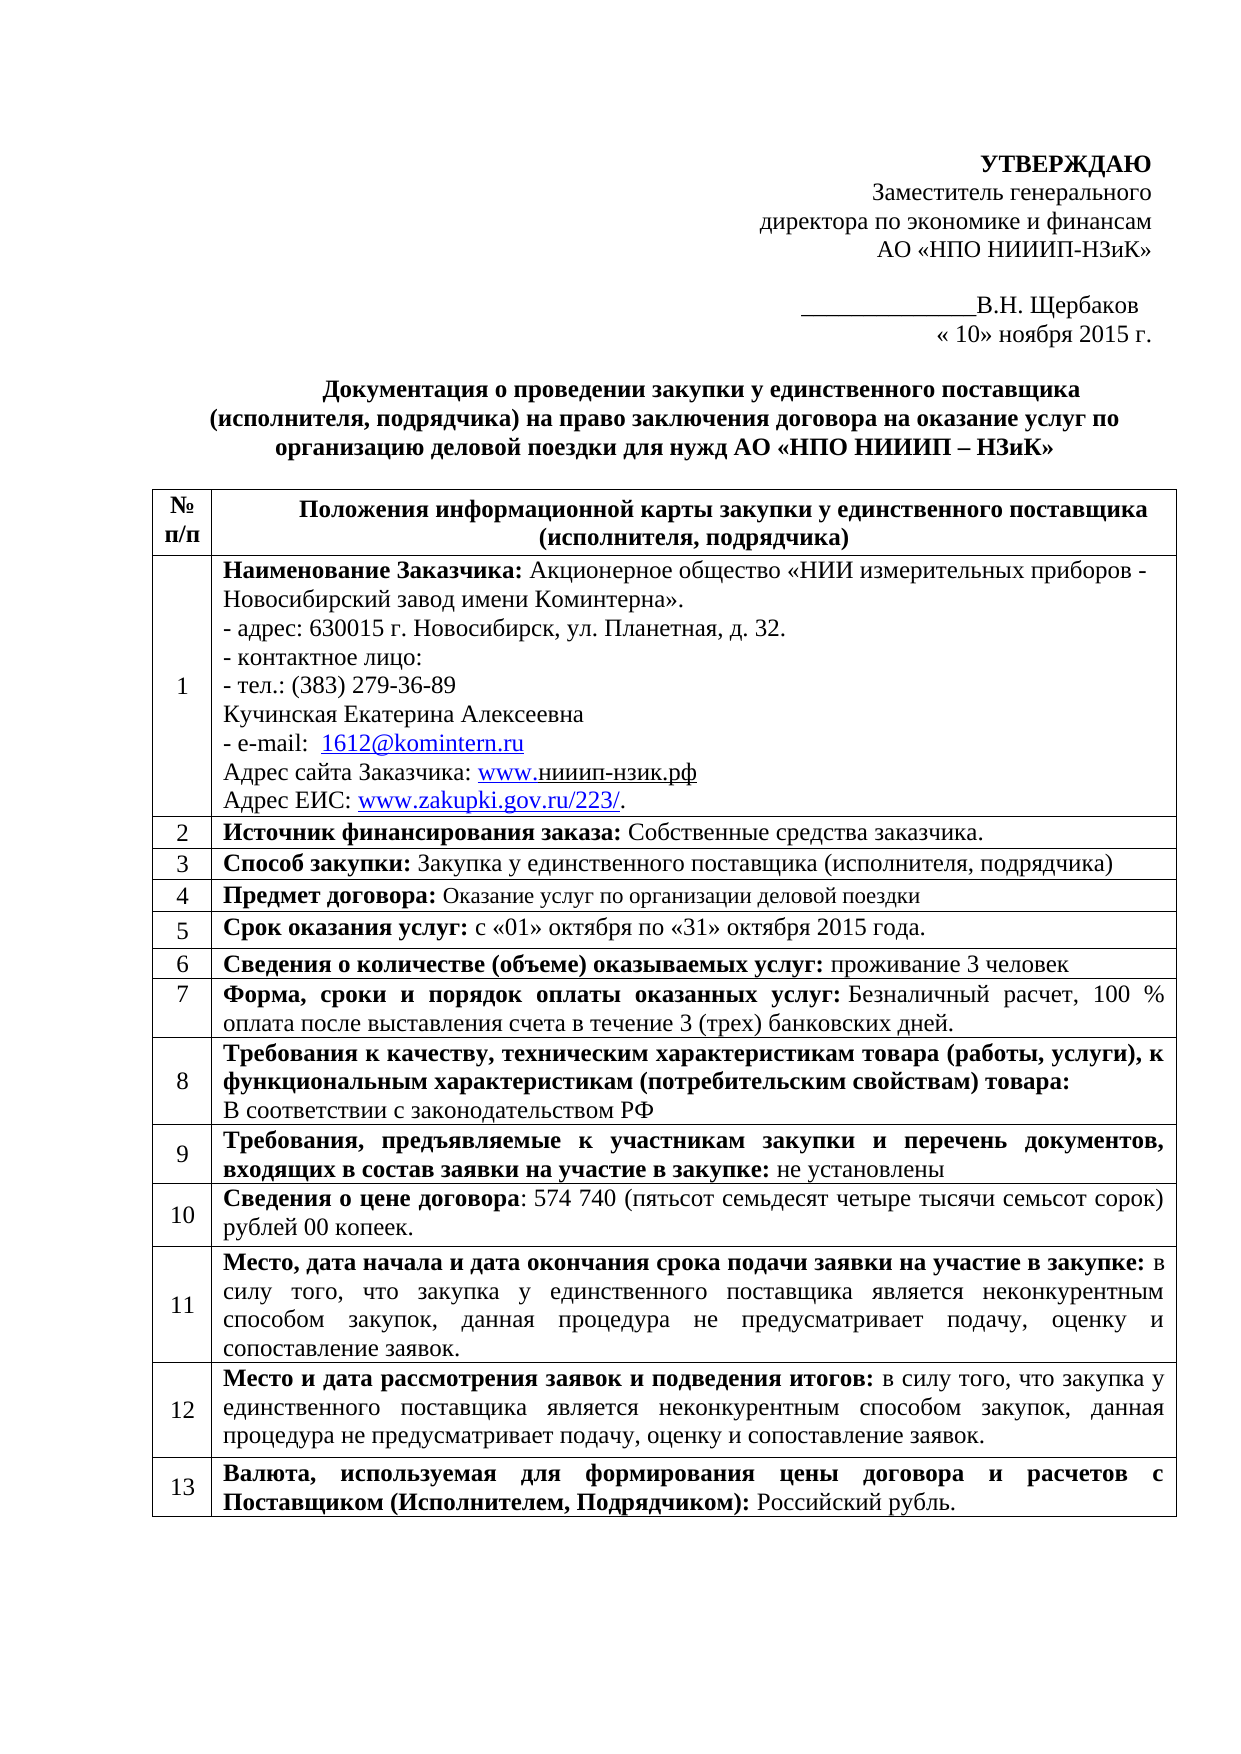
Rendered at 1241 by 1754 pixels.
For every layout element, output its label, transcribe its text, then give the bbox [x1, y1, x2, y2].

table_cell 7 [153, 979, 211, 1037]
table_cell 10 [153, 1184, 211, 1246]
table_cell Источник финансирования заказа: Собственные средства заказчика. [212, 817, 1176, 847]
table_cell 3 [153, 849, 211, 879]
table_cell 9 [153, 1125, 211, 1182]
table_cell 5 [153, 912, 211, 948]
text Заместитель генерального директора по экономике и финансам [177, 177, 1152, 235]
table_cell 12 [153, 1363, 211, 1457]
table_cell 13 [153, 1458, 211, 1516]
table_cell 11 [153, 1247, 211, 1362]
table_cell Сведения о количестве (объеме) оказываемых услуг: проживание 3 человек [212, 949, 1176, 978]
text АО «НПО НИИИП-НЗиК» [177, 235, 1152, 262]
table_cell Срок оказания услуг: с «01» октября по «31» октября 2015 года. [212, 912, 1176, 948]
table_cell Место и дата рассмотрения заявок и подведения итогов: в силу того, что закупка у единственного поставщика является неконкурентным способом закупок, данная процедура не предусматривает подачу, оценку и сопоставление заявок. [212, 1363, 1176, 1457]
table_cell 4 [153, 880, 211, 911]
table_cell 2 [153, 817, 211, 847]
table_cell Форма, сроки и порядок оплаты оказанных услуг: Безналичный расчет, 100 % оплата после выставления счета в течение 3 (трех) банковских дней. [212, 979, 1176, 1037]
table_cell Место, дата начала и дата окончания срока подачи заявки на участие в закупке: в силу того, что закупка у единственного поставщика является неконкурентным способом закупок, данная процедура не предусматривает подачу, оценку и сопоставление заявок. [212, 1247, 1176, 1362]
table_cell Предмет договора: Оказание услуг по организации деловой поездки [212, 880, 1176, 911]
text « 10» ноября 2015 г. [177, 319, 1152, 348]
table_cell 8 [153, 1038, 211, 1124]
text ______________В.Н. Щербаков [177, 291, 1152, 319]
text Документация о проведении закупки у единственного поставщика (исполнителя, подрядчика) на право заключения договора на оказание услуг по организацию деловой поездки для нужд АО «НПО НИИИП – НЗиК» [177, 374, 1152, 461]
table_cell Сведения о цене договора: 574 740 (пятьсот семьдесят четыре тысячи семьсот сорок) рублей 00 копеек. [212, 1184, 1176, 1246]
table_header Положения информационной карты закупки у единственного поставщика (исполнителя, подрядчика) [212, 490, 1176, 554]
table_header № п/п [153, 490, 211, 554]
text УТВЕРЖДАЮ [103, 149, 1152, 177]
table_cell 6 [153, 949, 211, 978]
table_cell Требования, предъявляемые к участникам закупки и перечень документов, входящих в состав заявки на участие в закупке: не установлены [212, 1125, 1176, 1182]
table_cell Способ закупки: Закупка у единственного поставщика (исполнителя, подрядчика) [212, 849, 1176, 879]
table_cell Требования к качеству, техническим характеристикам товара (работы, услуги), к функциональным характеристикам (потребительским свойствам) товара: В соответствии с законодательством РФ [212, 1038, 1176, 1124]
table_cell Валюта, используемая для формирования цены договора и расчетов с Поставщиком (Исполнителем, Подрядчиком): Российский рубль. [212, 1458, 1176, 1516]
table_cell Наименование Заказчика: Акционерное общество «НИИ измерительных приборов - Новосибирский завод имени Коминтерна». - адрес: 630015 г. Новосибирск, ул. Планетная, д. 32. - контактное лицо: - тел.: (383) 279-36-89 Кучинская Екатерина Алексеевна - e-mail: 1612@komintern.ru Адрес сайта Заказчика: www.нииип-нзик.рф Адрес ЕИС: www.zakupki.gov.ru/223/. [212, 556, 1176, 816]
table_cell 1 [153, 556, 211, 816]
